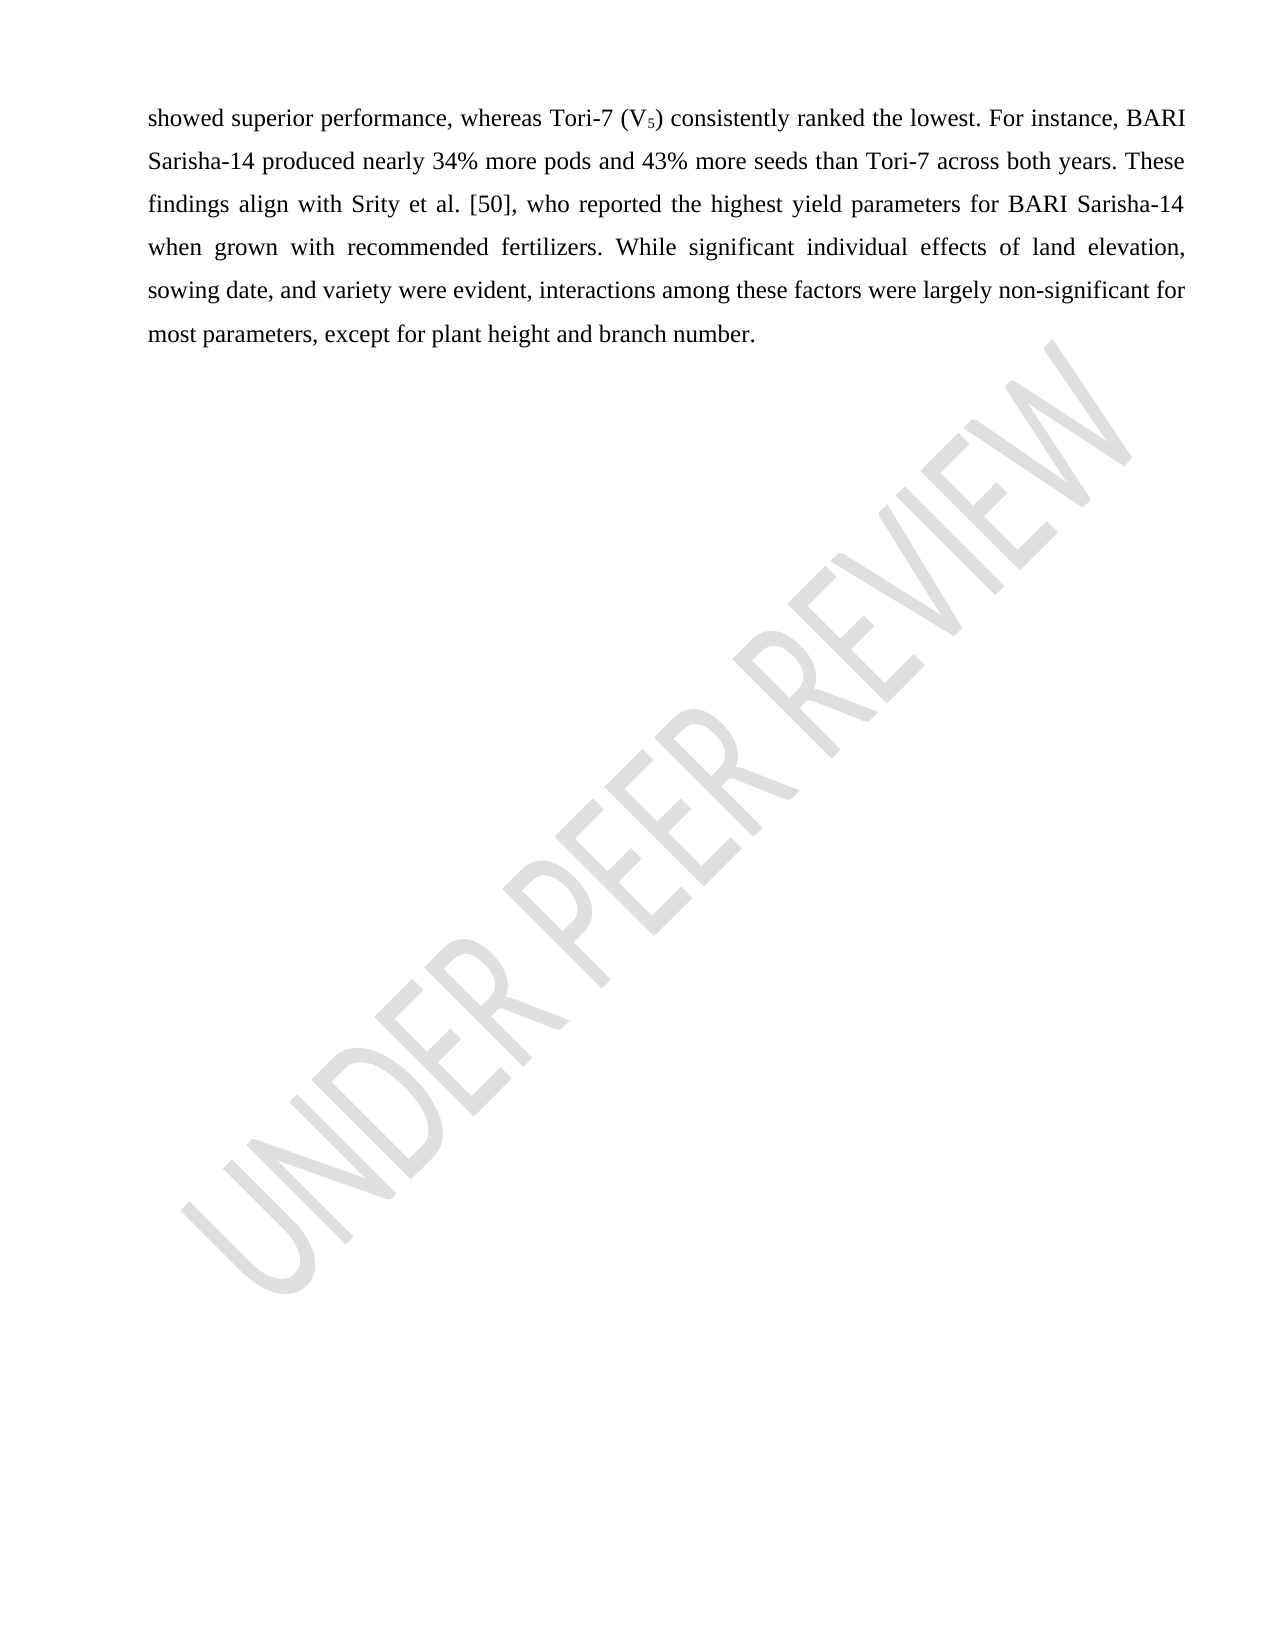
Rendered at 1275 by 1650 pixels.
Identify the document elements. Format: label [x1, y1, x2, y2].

text [148, 103, 1186, 347]
